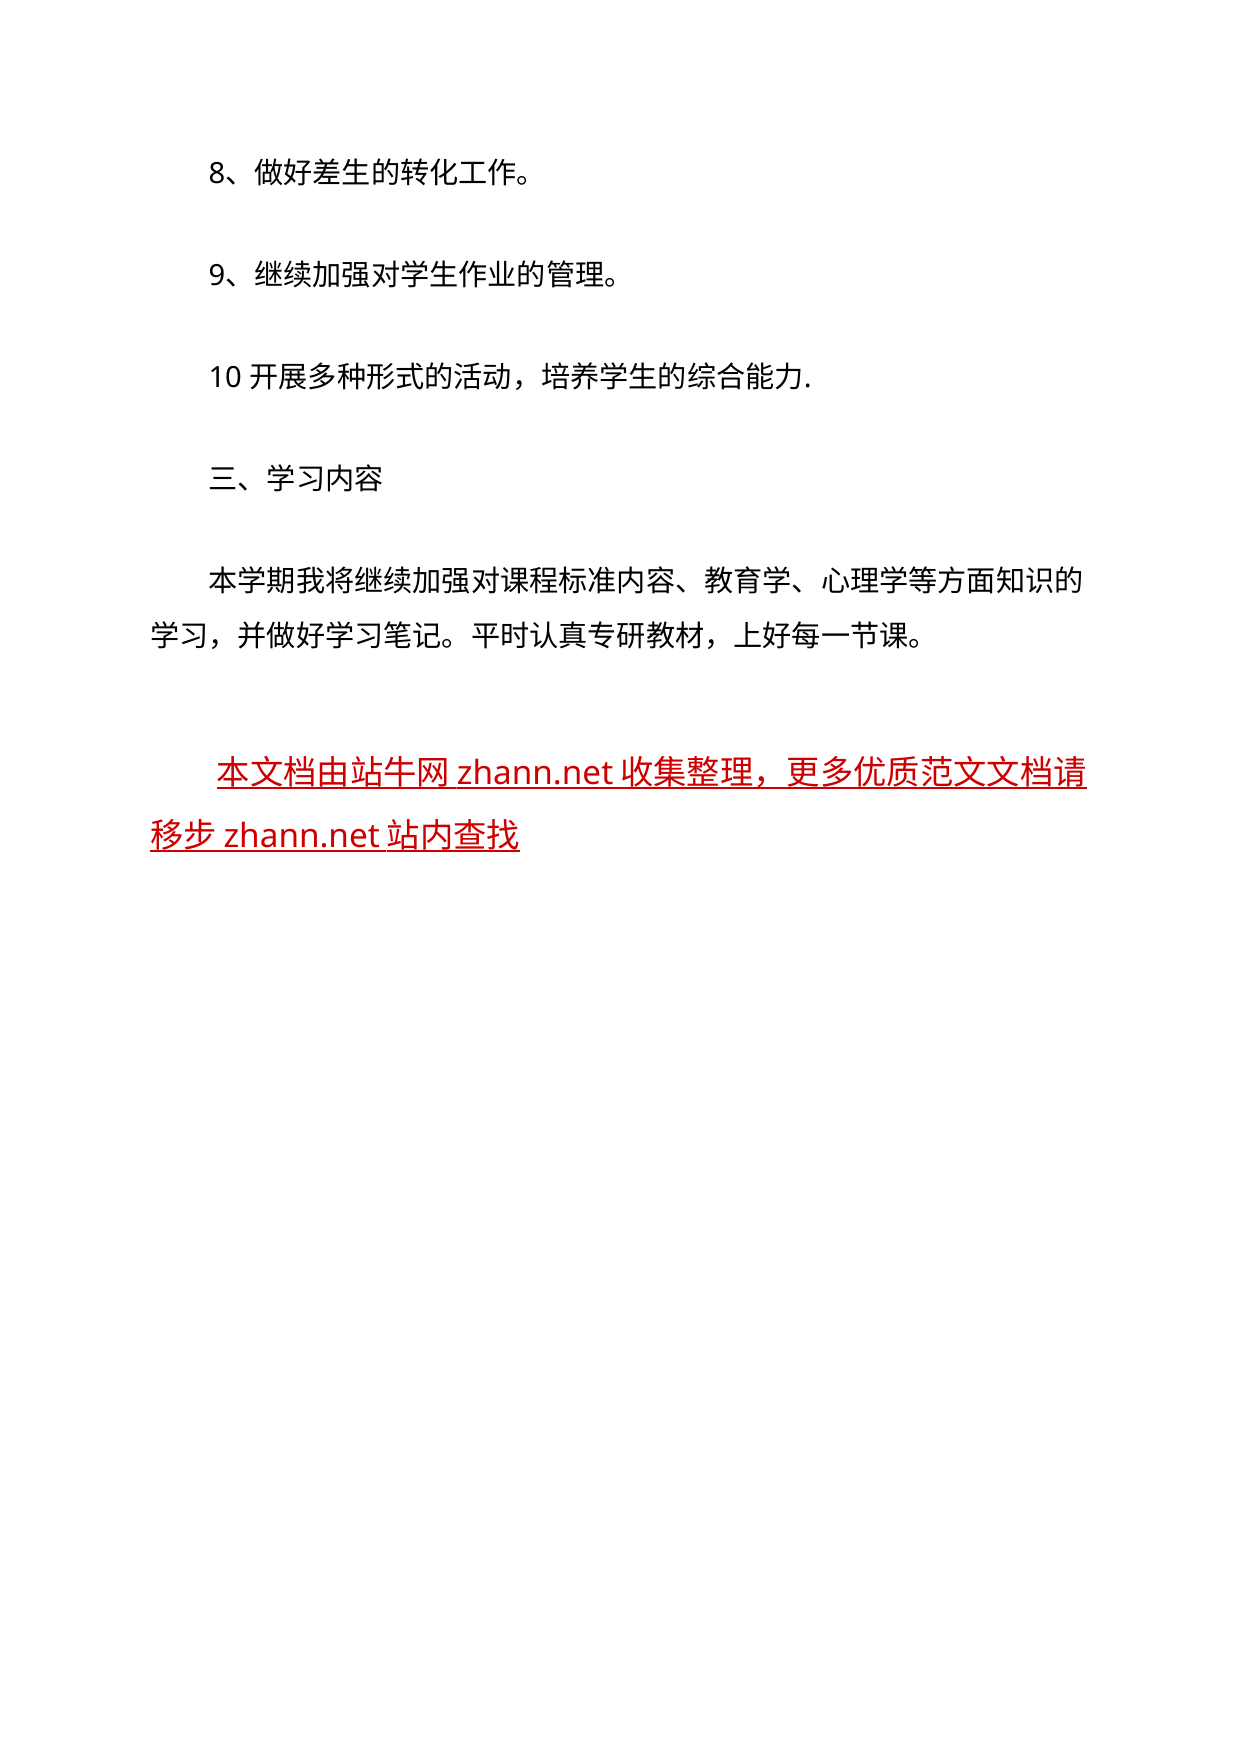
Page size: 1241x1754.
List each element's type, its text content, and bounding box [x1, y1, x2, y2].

text 8、做好差生的转化工作。 [150, 150, 1090, 192]
text 本文档由站牛网zhann.net收集整理，更多优质范文文档请移步zhann.net站内查找 [150, 746, 1090, 857]
text 9、继续加强对学生作业的管理。 [150, 252, 1090, 294]
text 三、学习内容 [150, 456, 1090, 498]
text 本学期我将继续加强对课程标准内容、教育学、心理学等方面知识的学习，并做好学习笔记。平时认真专研教材，上好每一节课。 [150, 558, 1090, 655]
text 10 开展多种形式的活动，培养学生的综合能力. [150, 354, 1090, 396]
